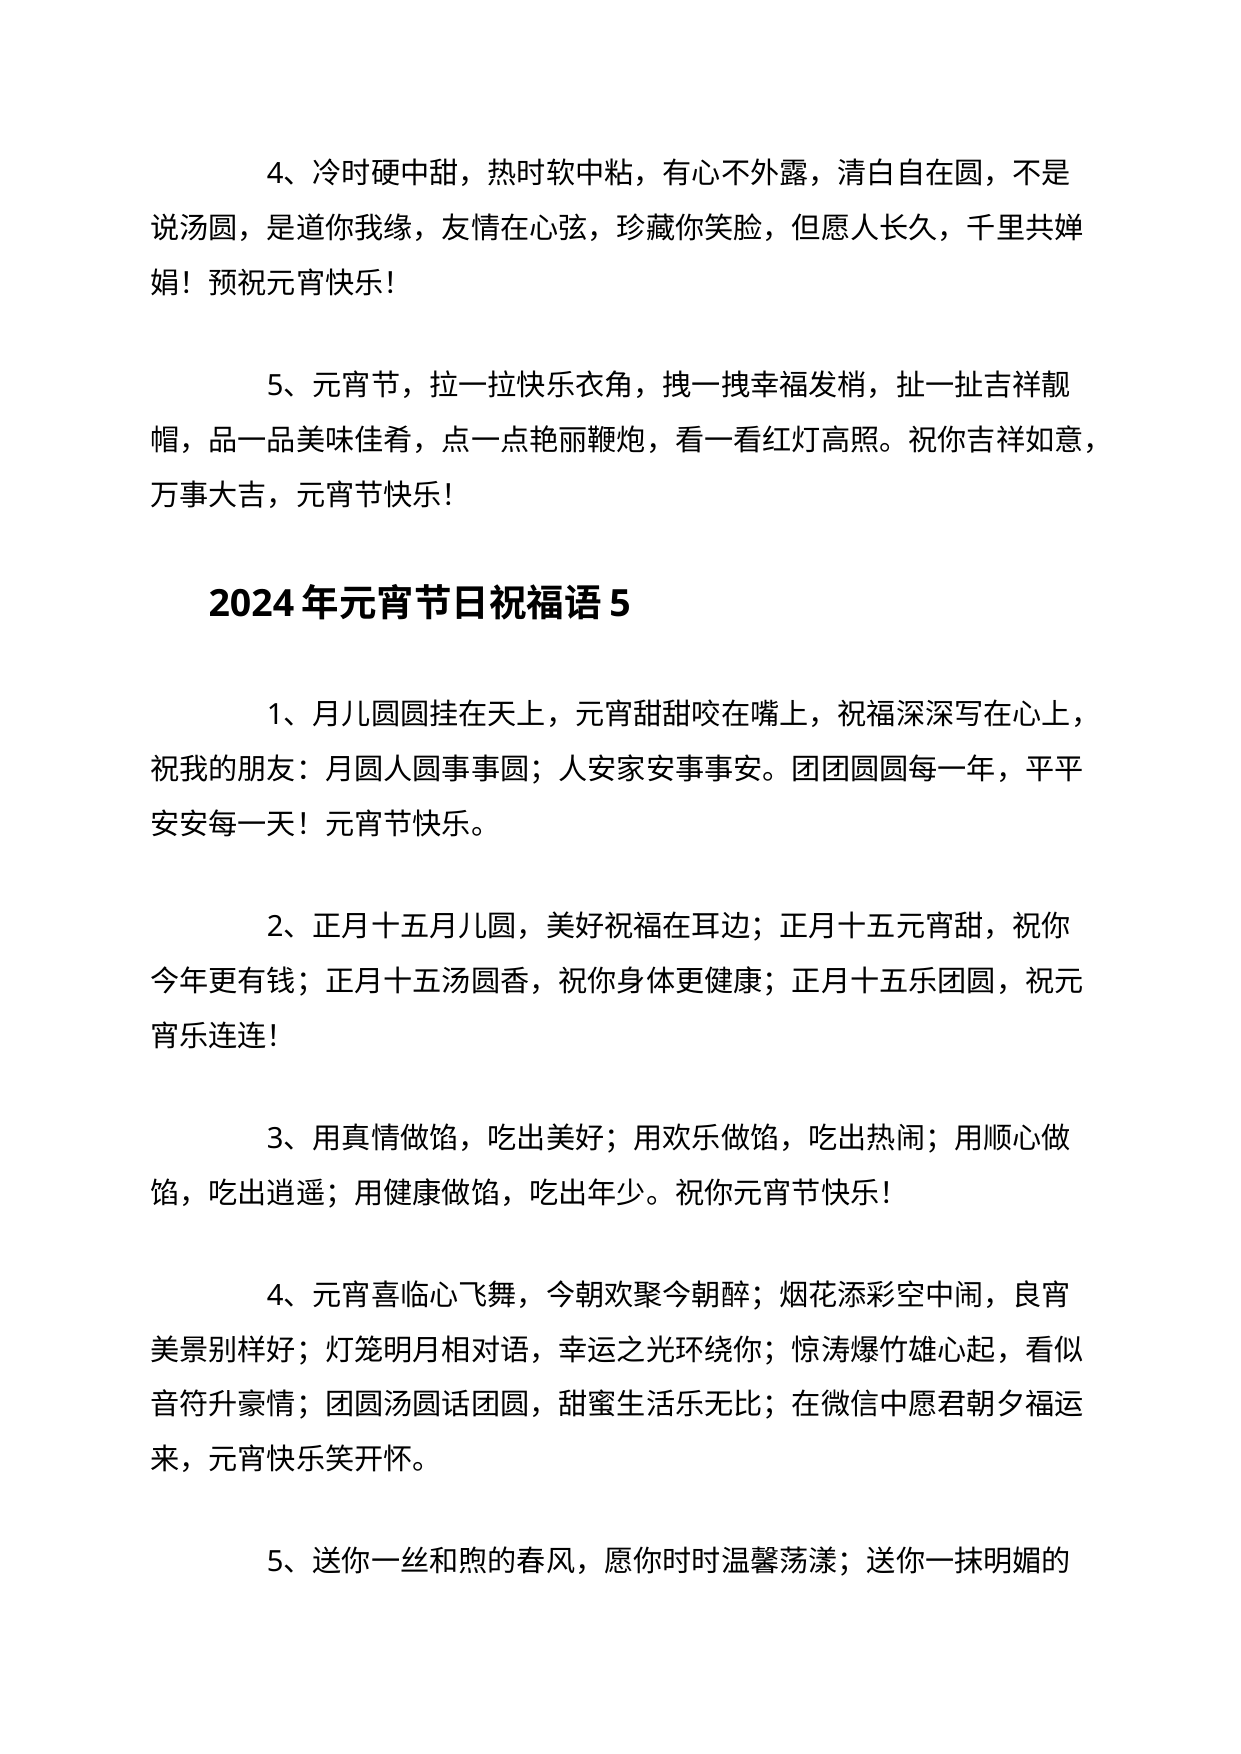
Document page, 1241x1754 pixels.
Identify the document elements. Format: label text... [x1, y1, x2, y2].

text 4、冷时硬中甜，热时软中粘，有心不外露，清白自在圆，不是说汤圆，是道你我缘，友情在心弦，珍藏你笑脸，但愿人长久，千里共婵娟！预祝元宵快乐！ [150, 150, 1090, 302]
text 1、月儿圆圆挂在天上，元宵甜甜咬在嘴上，祝福深深写在心上，祝我的朋友：月圆人圆事事圆；人安家安事事安。团团圆圆每一年，平平安安每一天！元宵节快乐。 [150, 691, 1090, 843]
text 3、用真情做馅，吃出美好；用欢乐做馅，吃出热闹；用顺心做馅，吃出逍遥；用健康做馅，吃出年少。祝你元宵节快乐！ [150, 1114, 1090, 1212]
text 5、元宵节，拉一拉快乐衣角，拽一拽幸福发梢，扯一扯吉祥靓帽，品一品美味佳肴，点一点艳丽鞭炮，看一看红灯高照。祝你吉祥如意，万事大吉，元宵节快乐！ [150, 362, 1090, 514]
text 4、元宵喜临心飞舞，今朝欢聚今朝醉；烟花添彩空中闹，良宵美景别样好；灯笼明月相对语，幸运之光环绕你；惊涛爆竹雄心起，看似音符升豪情；团圆汤圆话团圆，甜蜜生活乐无比；在微信中愿君朝夕福运来，元宵快乐笑开怀。 [150, 1271, 1090, 1478]
text 2024年元宵节日祝福语5 [150, 573, 1090, 628]
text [150, 1538, 1090, 1580]
text 2、正月十五月儿圆，美好祝福在耳边；正月十五元宵甜，祝你今年更有钱；正月十五汤圆香，祝你身体更健康；正月十五乐团圆，祝元宵乐连连！ [150, 903, 1090, 1055]
